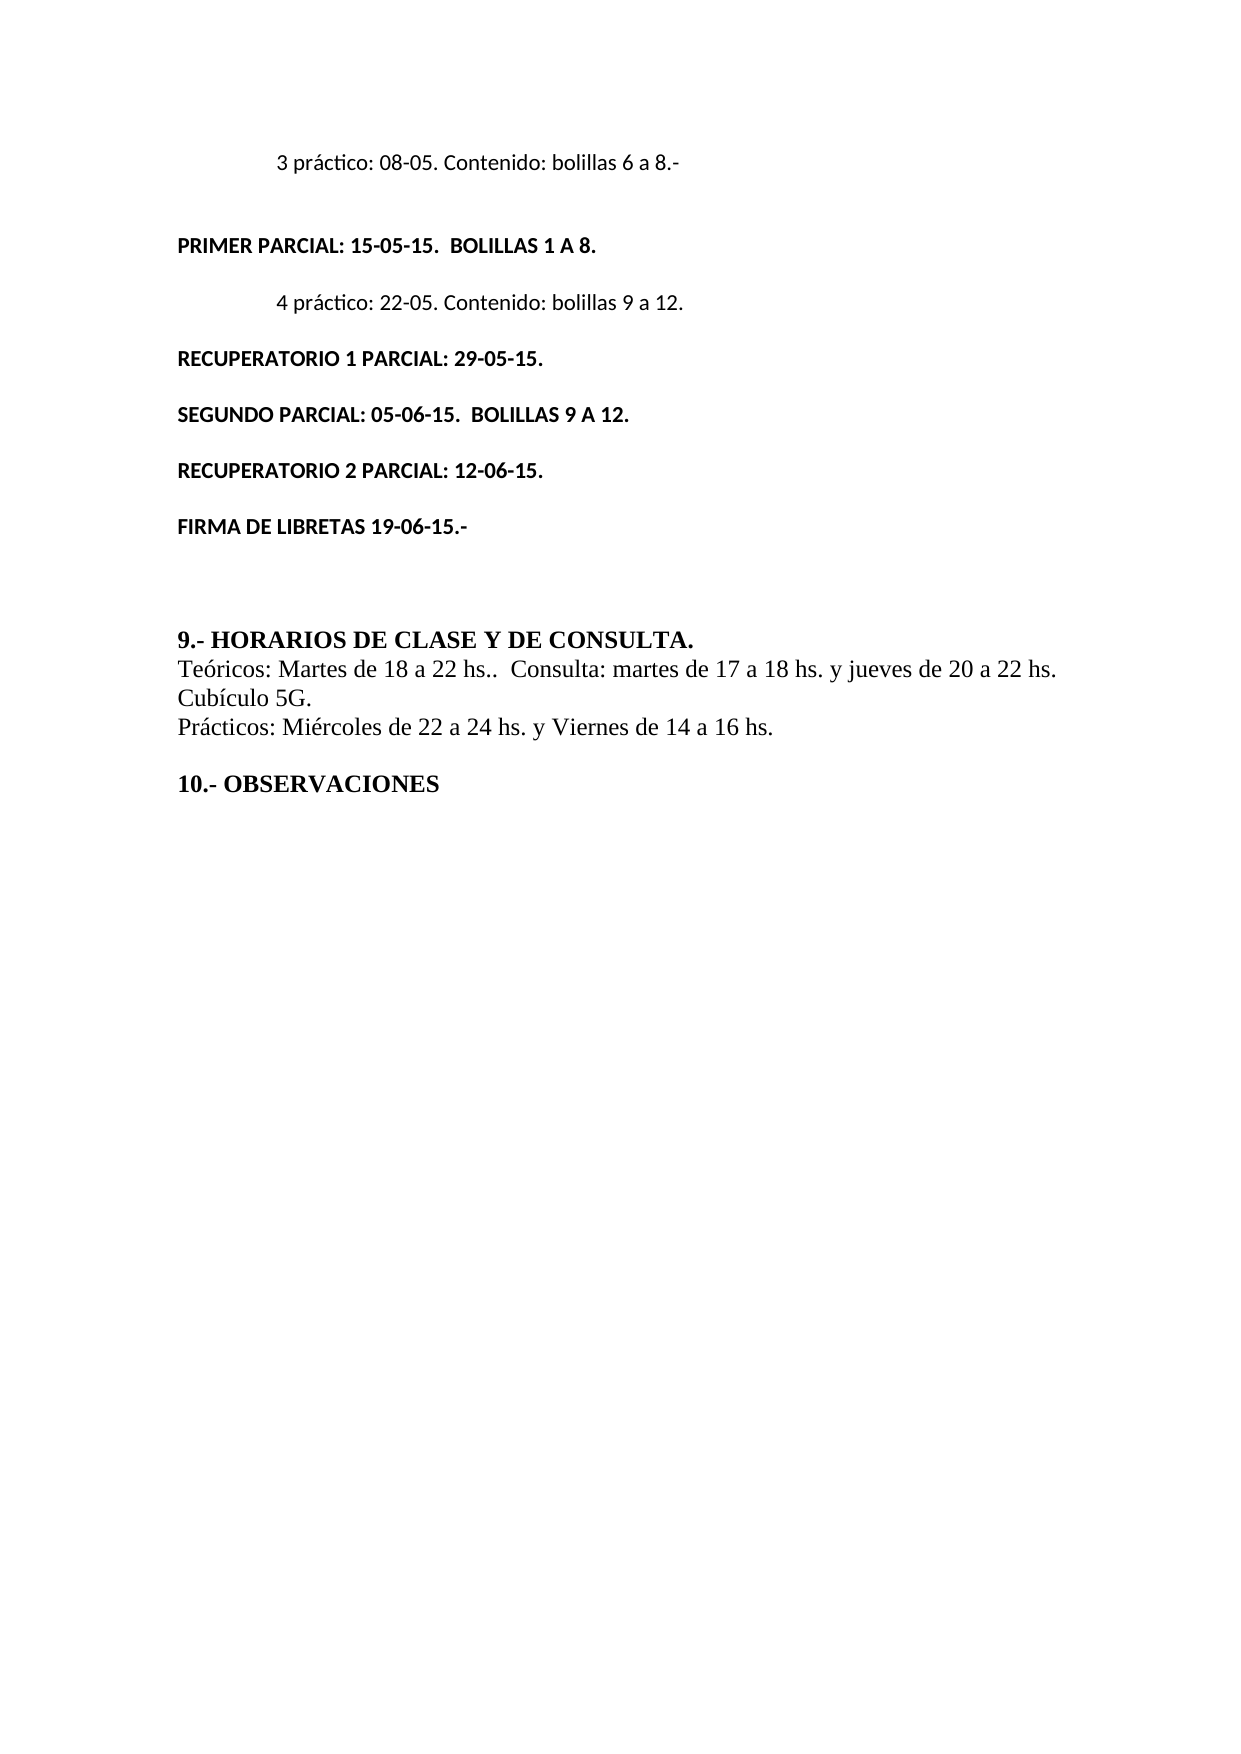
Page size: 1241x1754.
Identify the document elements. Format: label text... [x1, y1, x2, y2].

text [177, 148, 1063, 568]
text Prácticos: Miércoles de 22 a 24 hs. y Viernes de 14 a 16 hs. [177, 712, 1063, 740]
text 9.- HORARIOS DE CLASE Y DE CONSULTA. [177, 625, 1063, 654]
text Teóricos: Martes de 18 a 22 hs.. Consulta: martes de 17 a 18 hs. y jueves de 20 a 22 hs. Cubículo 5G. [177, 654, 1063, 712]
text 10.- OBSERVACIONES [177, 769, 1063, 798]
